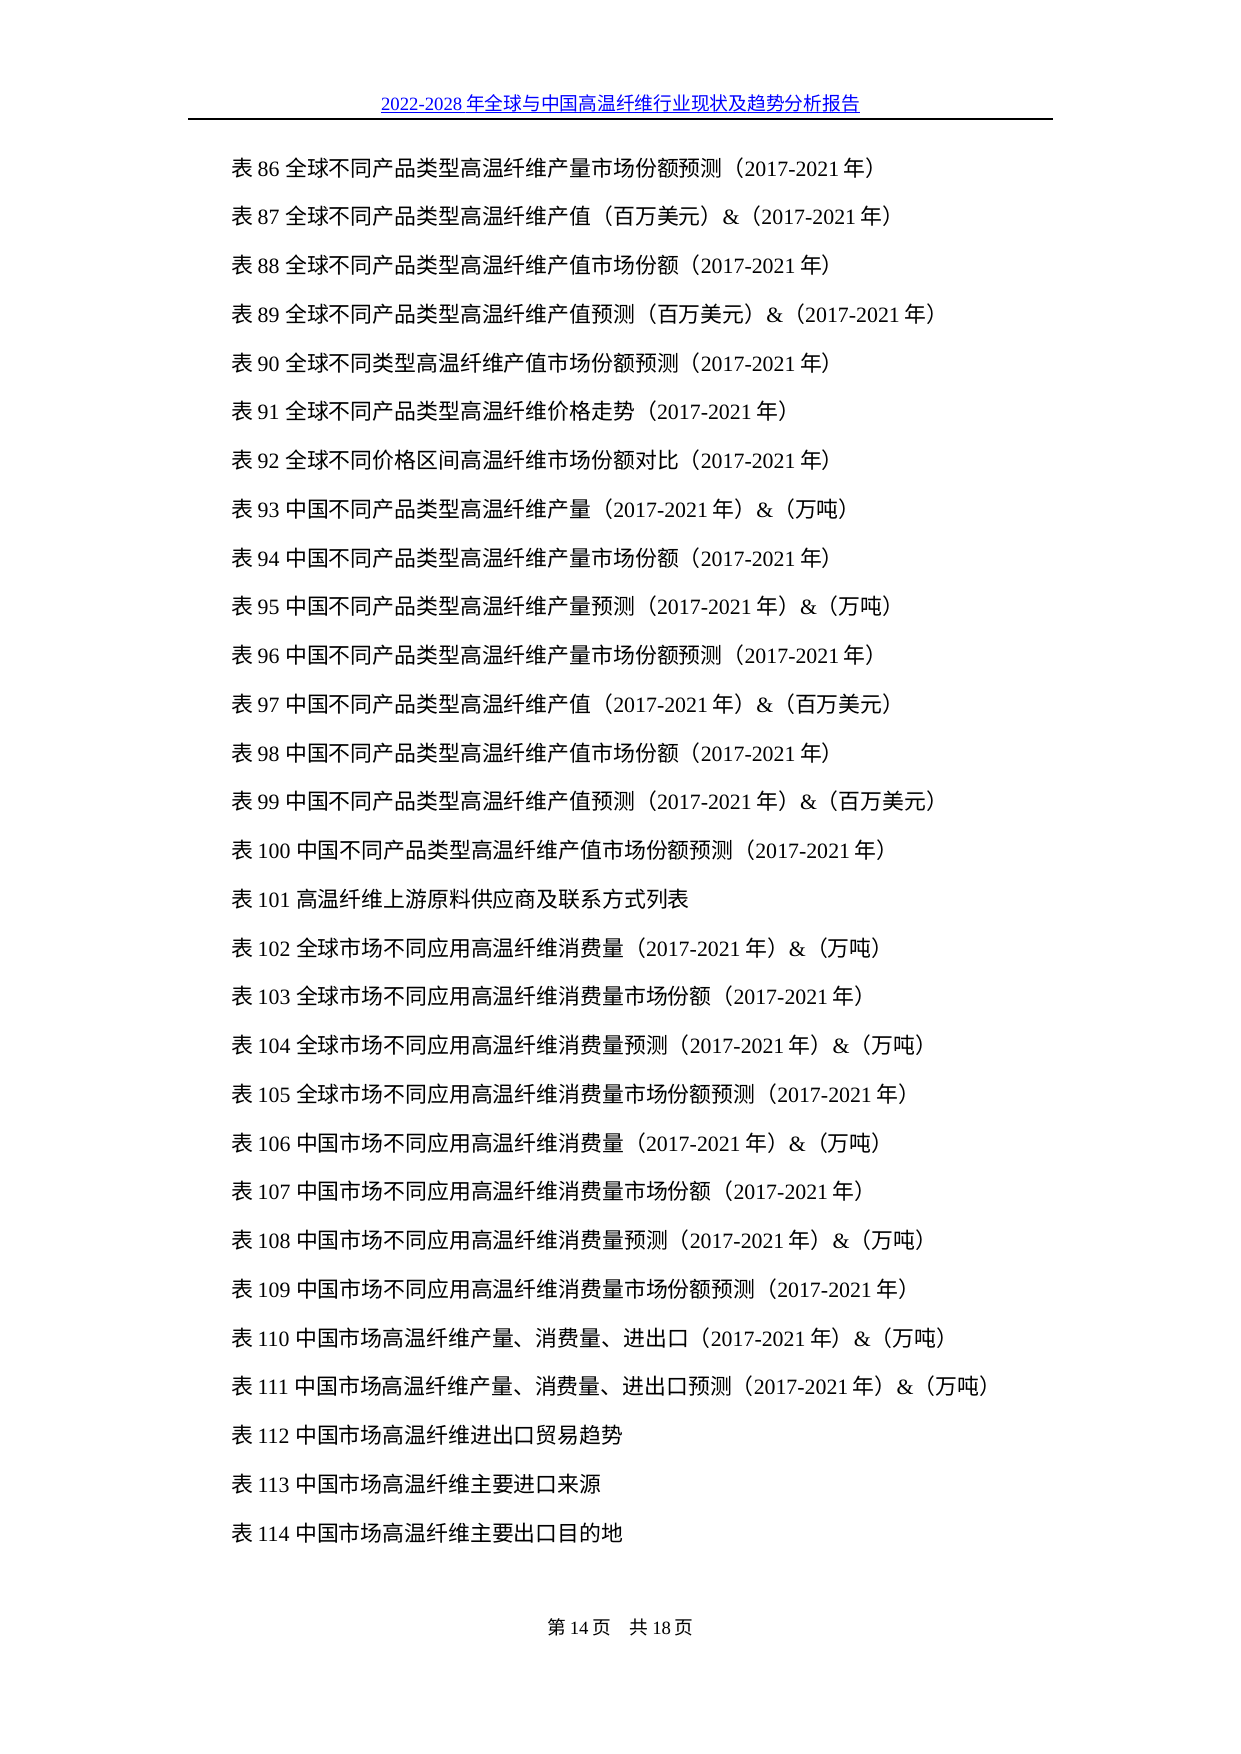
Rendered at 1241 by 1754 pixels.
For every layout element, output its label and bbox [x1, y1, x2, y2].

text [187, 150, 1053, 1548]
